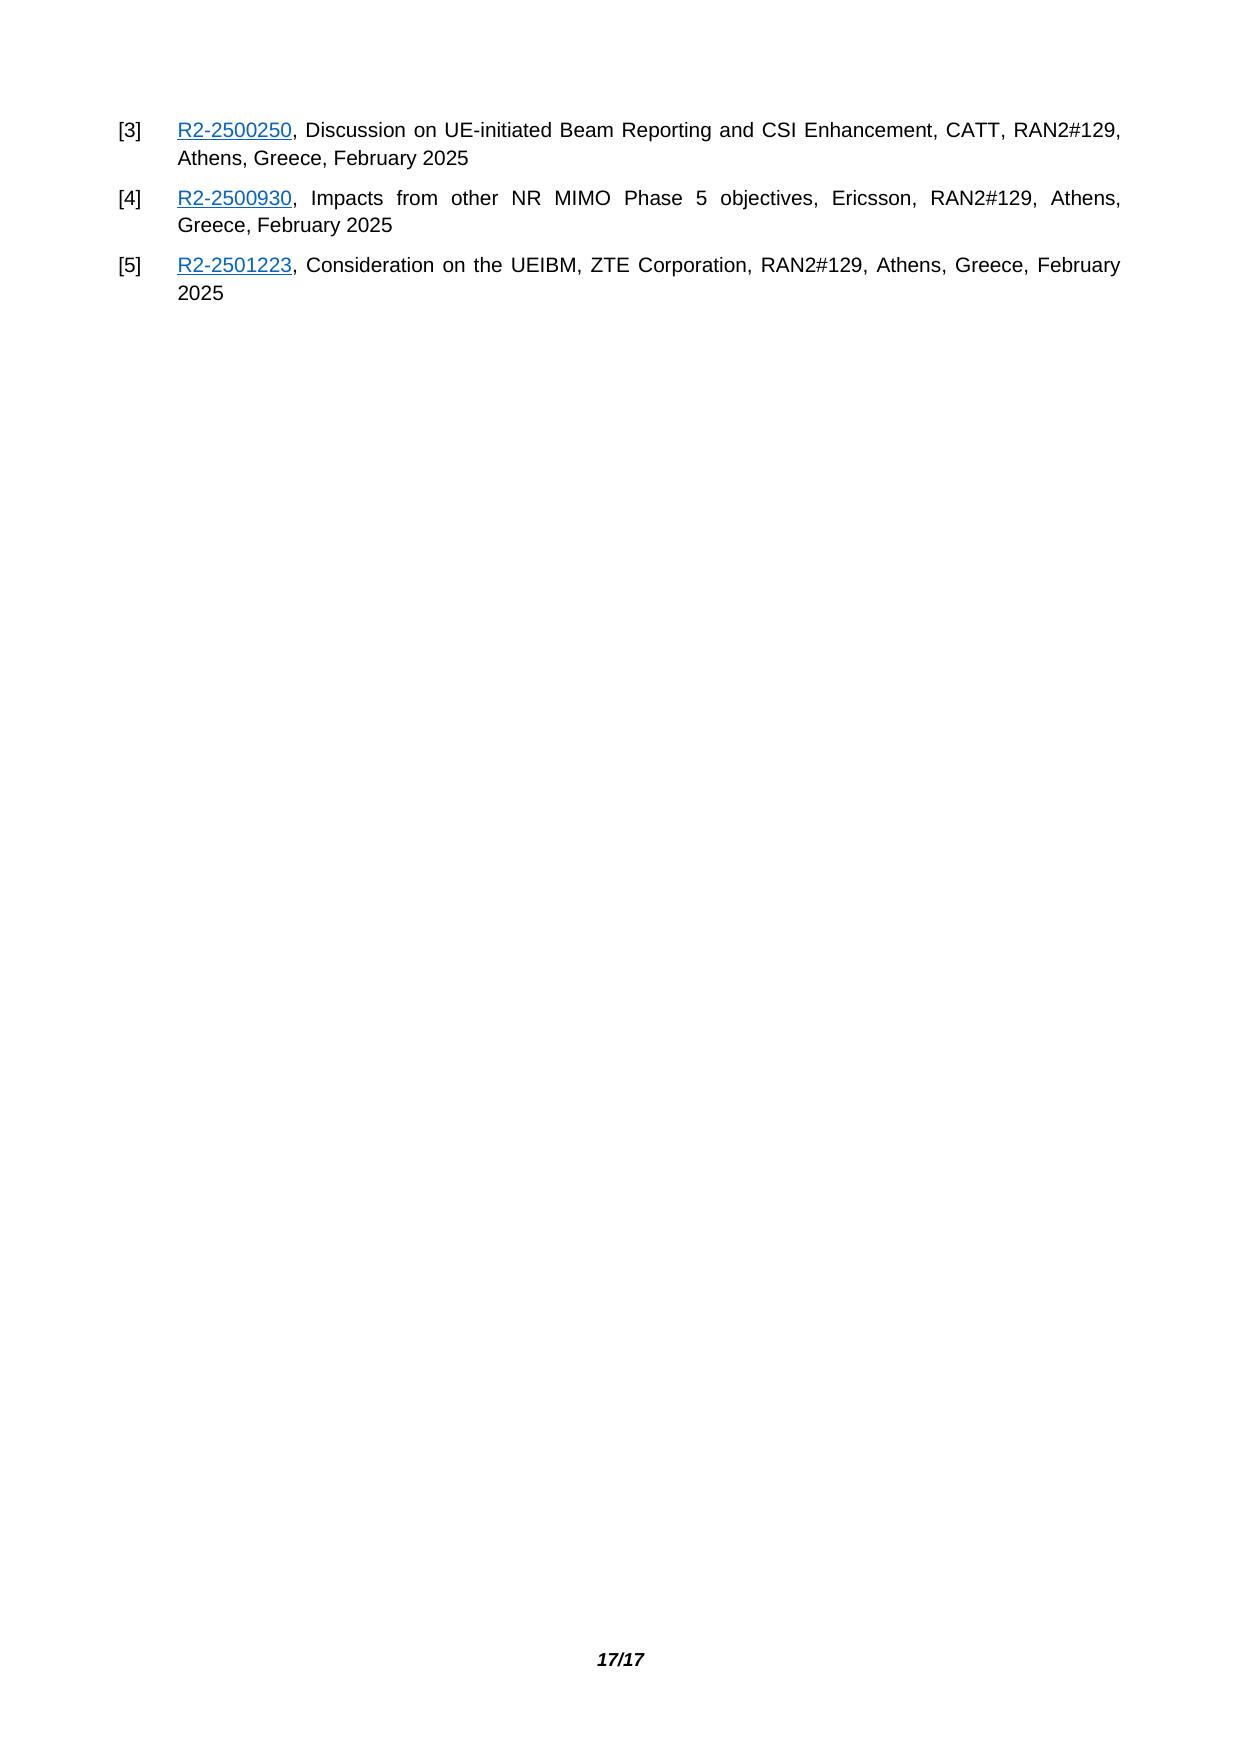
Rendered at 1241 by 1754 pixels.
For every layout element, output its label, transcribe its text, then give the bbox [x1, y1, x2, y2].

text R2-2500930, Impacts from other NR MIMO Phase 5 objectives, Ericsson, RAN2#129, Athens, Greece, February 2025 [118, 186, 1122, 237]
text R2-2500250, Discussion on UE-initiated Beam Reporting and CSI Enhancement, CATT, RAN2#129, Athens, Greece, February 2025 [118, 118, 1122, 169]
text R2-2501223, Consideration on the UEIBM, ZTE Corporation, RAN2#129, Athens, Greece, February 2025 [118, 253, 1122, 304]
